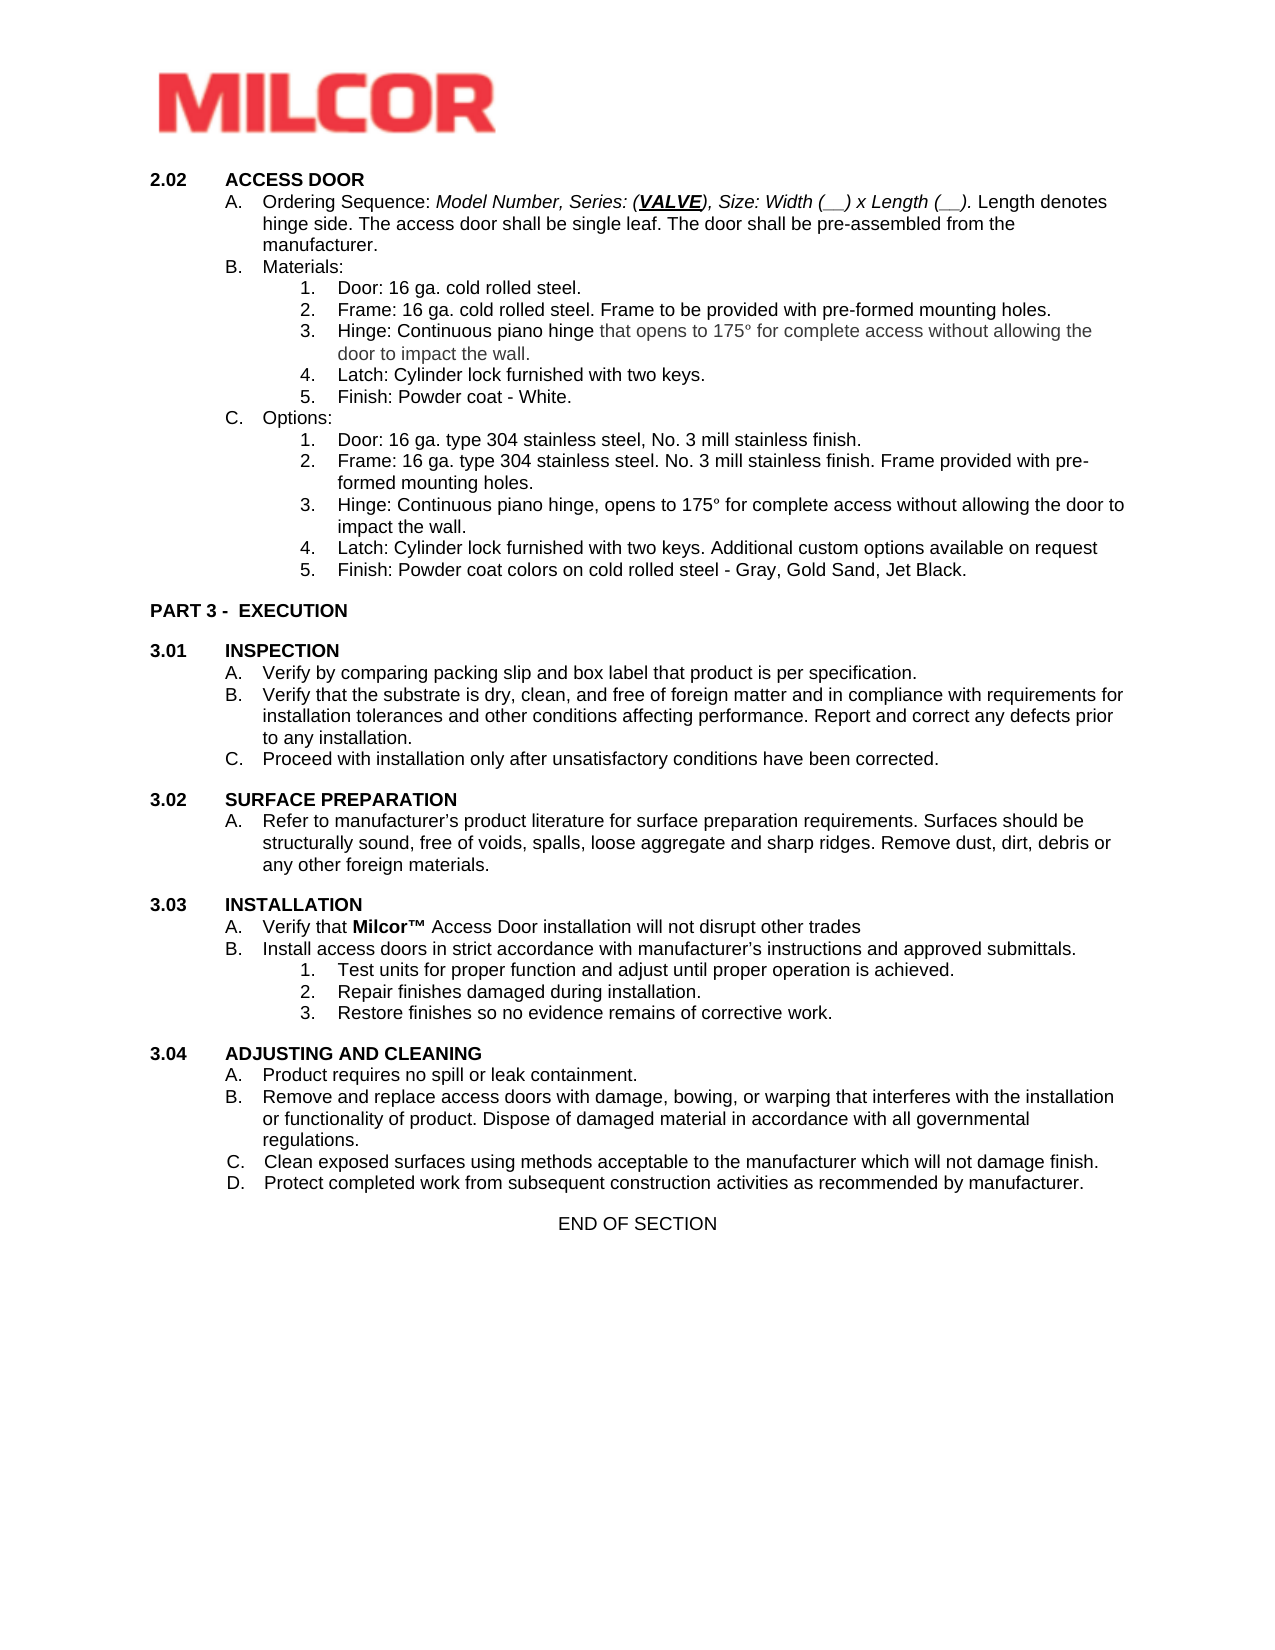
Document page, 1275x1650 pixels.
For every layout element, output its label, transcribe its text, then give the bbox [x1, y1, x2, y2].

text Door: 16 ga. cold rolled steel. [300, 277, 1125, 298]
text END OF SECTION [150, 1213, 1125, 1234]
text Frame: 16 ga. cold rolled steel. Frame to be provided with pre-formed mounting holes. [300, 298, 1125, 320]
text Clean exposed surfaces using methods acceptable to the manufacturer which will not damage finish. [226, 1151, 1125, 1172]
text Verify by comparing packing slip and box label that product is per specification. [225, 662, 1125, 683]
text SURFACE PREPARATION [150, 789, 1125, 810]
text ADJUSTING AND CLEANING [150, 1043, 1125, 1064]
text Verify that the substrate is dry, clean, and free of foreign matter and in compliance with requirements for installation tolerances and other conditions affecting performance. Report and correct any defects prior to any installation. [225, 683, 1125, 748]
text Repair finishes damaged during installation. [300, 980, 1125, 1002]
text INSPECTION [150, 640, 1125, 662]
text ACCESS DOOR [150, 169, 1125, 191]
text Finish: Powder coat colors on cold rolled steel - Gray, Gold Sand, Jet Black. [300, 559, 1125, 580]
text Remove and replace access doors with damage, bowing, or warping that interferes with the installation or functionality of product. Dispose of damaged material in accordance with all governmental regulations. [225, 1086, 1125, 1151]
text Protect completed work from subsequent construction activities as recommended by manufacturer. [226, 1172, 1125, 1194]
picture [150, 66, 502, 143]
text EXECUTION [150, 599, 1125, 621]
text Refer to manufacturer’s product literature for surface preparation requirements. Surfaces should be structurally sound, free of voids, spalls, loose aggregate and sharp ridges. Remove dust, dirt, debris or any other foreign materials. [225, 810, 1125, 875]
text Product requires no spill or leak containment. [225, 1064, 1125, 1086]
text INSTALLATION [150, 894, 1125, 916]
text Restore finishes so no evidence remains of corrective work. [300, 1002, 1125, 1023]
text Finish: Powder coat - White. [300, 386, 1125, 407]
text Latch: Cylinder lock furnished with two keys. [300, 364, 1125, 386]
text Door: 16 ga. type 304 stainless steel, No. 3 mill stainless finish. [300, 429, 1125, 450]
text Hinge: Continuous piano hinge, opens to 175° for complete access without allowing the door to impact the wall. [300, 493, 1125, 537]
text Hinge: Continuous piano hinge that opens to 175° for complete access without allowing the door to impact the wall. [300, 320, 1125, 364]
text Verify that Milcor™ Access Door installation will not disrupt other trades [225, 916, 1125, 937]
text Latch: Cylinder lock furnished with two keys. Additional custom options available on request [300, 537, 1125, 559]
text Test units for proper function and adjust until proper operation is achieved. [300, 959, 1125, 980]
text Install access doors in strict accordance with manufacturer’s instructions and approved submittals. [225, 937, 1125, 959]
text Frame: 16 ga. type 304 stainless steel. No. 3 mill stainless finish. Frame provided with pre-formed mounting holes. [300, 450, 1125, 493]
text Ordering Sequence: Model Number, Series: (VALVE), Size: Width (__) x Length (__). Length denotes hinge side. The access door shall be single leaf. The door shall be pre-assembled from the manufacturer. [225, 191, 1125, 255]
text Materials: [225, 255, 1125, 277]
text Proceed with installation only after unsatisfactory conditions have been corrected. [225, 748, 1125, 769]
text Options: [225, 407, 1125, 429]
